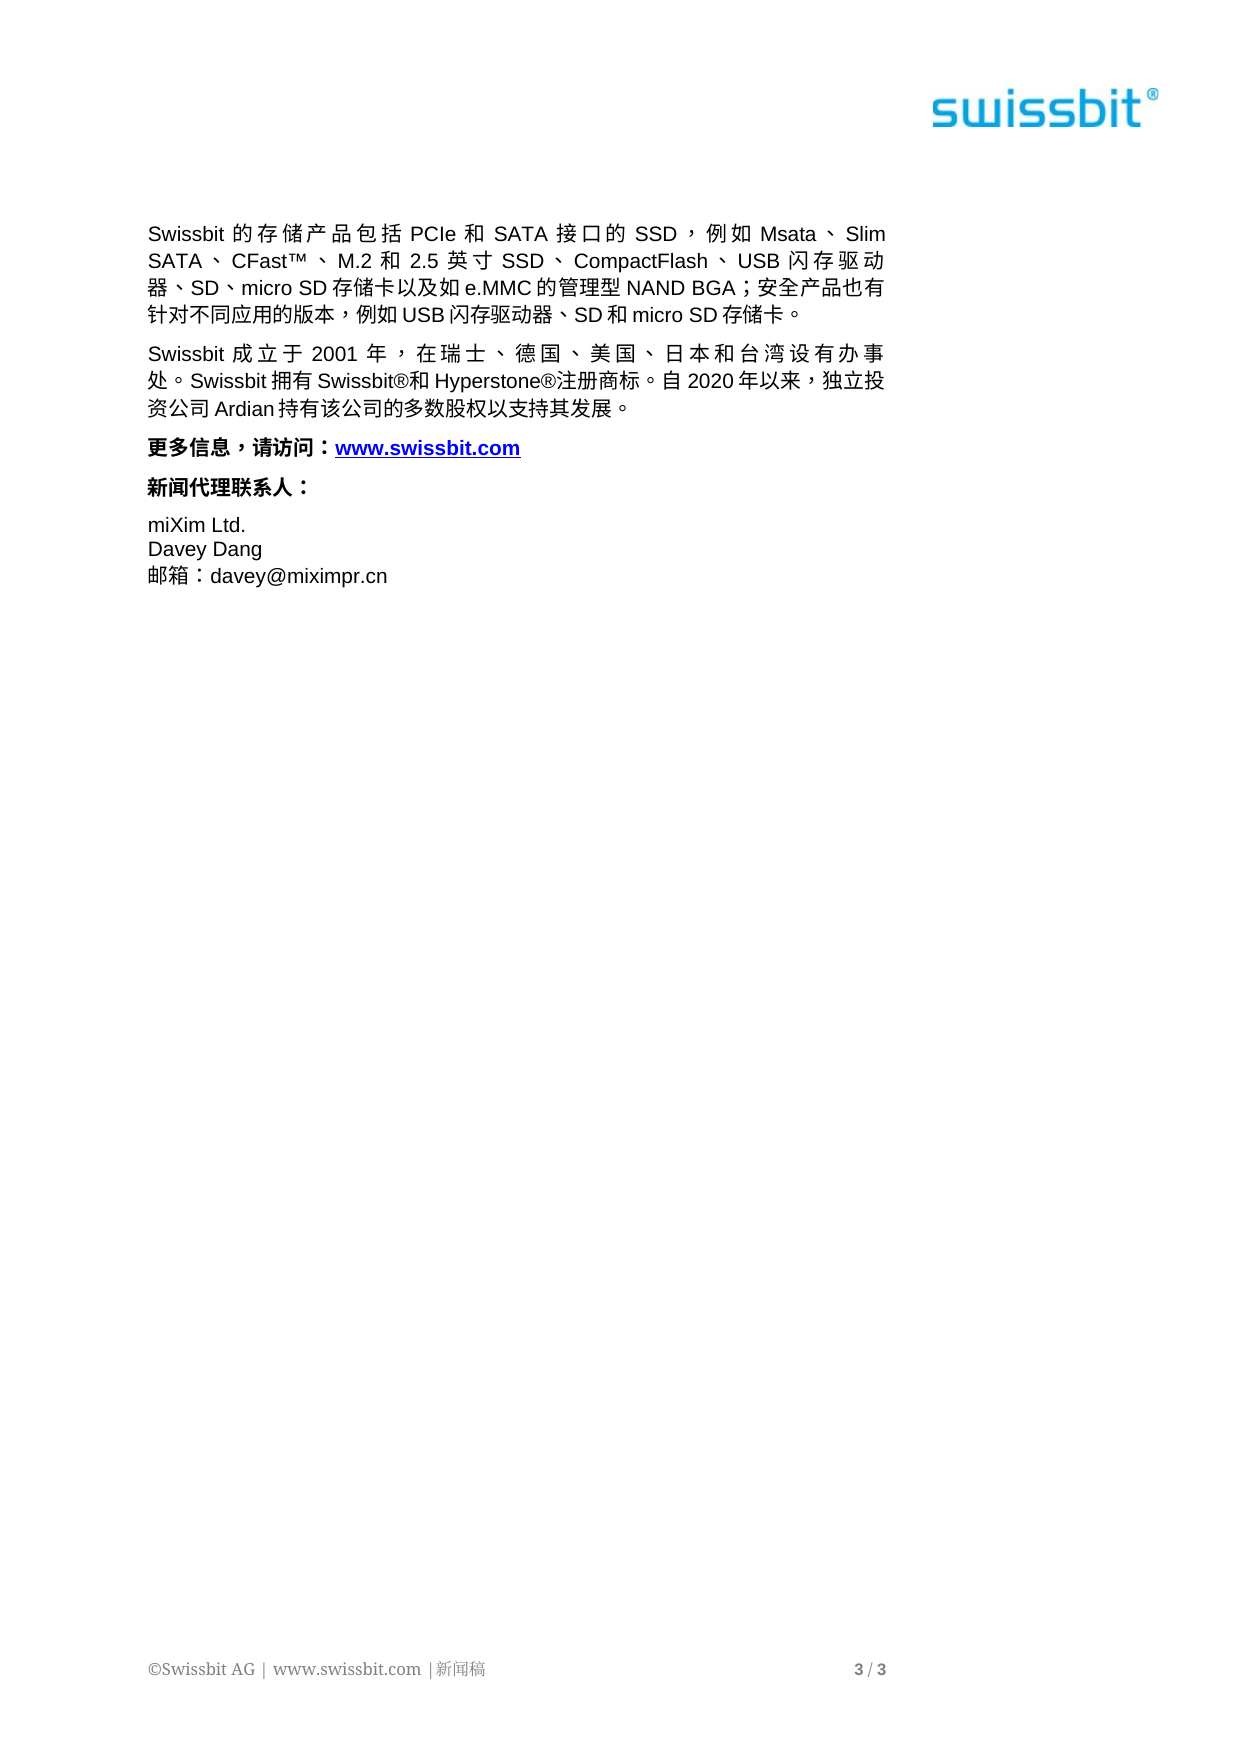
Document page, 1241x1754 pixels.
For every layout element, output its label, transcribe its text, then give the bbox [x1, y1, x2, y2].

picture [932, 88, 1159, 127]
text miXim Ltd. Davey Dang [148, 513, 886, 561]
text 新闻代理联系人： [148, 473, 886, 501]
text 邮箱：davey@miximpr.cn [148, 561, 886, 589]
text 更多信息，请访问：www.swissbit.com [148, 434, 886, 461]
picture [1085, 103, 1100, 123]
text Swissbit成立于2001年，在瑞士、德国、美国、日本和台湾设有办事处。Swissbit拥有Swissbit®和Hyperstone®注册商标。自2020年以来，独立投资公司Ardian持有该公司的多数股权以支持其发展。 [148, 340, 886, 421]
text Swissbit的存储产品包括PCIe和SATA接口的SSD，例如Msata、Slim SATA、CFast™、M.2和2.5英寸SSD、CompactFlash、USB闪存驱动器、SD、micro SD存储卡以及如e.MMC的管理型NAND BGA；安全产品也有针对不同应用的版本，例如USB闪存驱动器、SD和micro SD存储卡。 [148, 219, 886, 328]
picture [932, 111, 952, 127]
